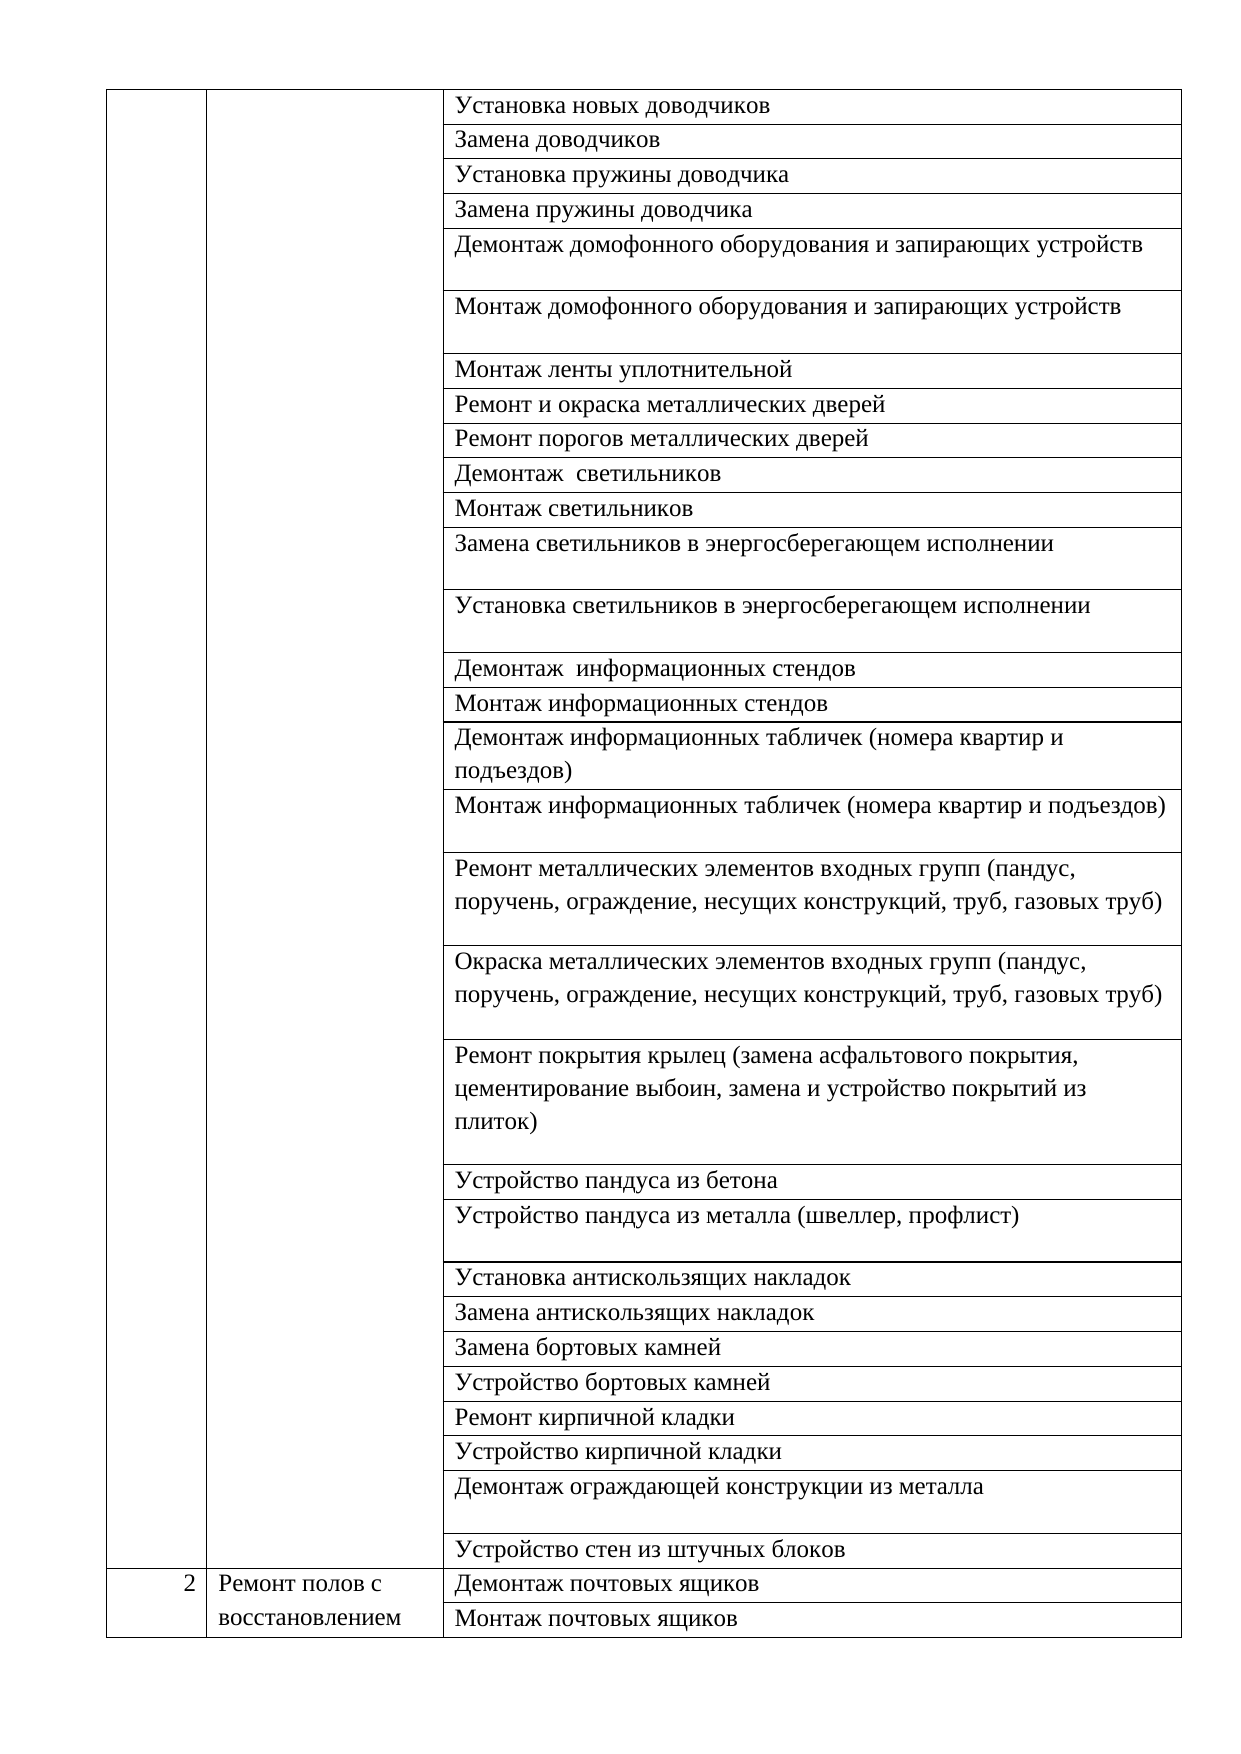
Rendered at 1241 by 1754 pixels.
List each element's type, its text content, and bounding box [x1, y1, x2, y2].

table_cell Монтаж домофонного оборудования и запирающих устройств [444, 291, 1181, 353]
table_cell Устройство пандуса из бетона [444, 1165, 1181, 1199]
table_cell Установка светильников в энергосберегающем исполнении [444, 590, 1181, 652]
table_cell Устройство пандуса из металла (швеллер, профлист) [444, 1200, 1181, 1261]
table_cell 2 [107, 1569, 206, 1637]
table_cell Демонтаж информационных стендов [444, 653, 1181, 687]
table_cell Установка новых доводчиков [444, 90, 1181, 123]
table_cell Ремонт полов с восстановлением плиточного покрытия, ремонт стен и потолков, замена почтовых ящиков [207, 1569, 443, 1637]
table_cell Монтаж информационных стендов [444, 688, 1181, 721]
table_cell Замена бортовых камней [444, 1332, 1181, 1366]
table_cell Замена светильников в энергосберегающем исполнении [444, 528, 1181, 589]
table_cell Ремонт порогов металлических дверей [444, 424, 1181, 457]
table_cell Устройство бортовых камней [444, 1367, 1181, 1401]
table_cell Устройство кирпичной кладки [444, 1436, 1181, 1470]
table_cell Устройство стен из штучных блоков [444, 1534, 1181, 1567]
table_cell Монтаж информационных табличек (номера квартир и подъездов) [444, 790, 1181, 852]
table_cell Ремонт покрытия крылец (замена асфальтового покрытия, цементирование выбоин, замена и устройство покрытий из плиток) [444, 1040, 1181, 1164]
table_cell Замена доводчиков [444, 125, 1181, 158]
table_cell Окраска металлических элементов входных групп (пандус, поручень, ограждение, несущих конструкций, труб, газовых труб) [444, 946, 1181, 1039]
table_cell Установка антискользящих накладок [444, 1263, 1181, 1296]
table_cell Монтаж почтовых ящиков [444, 1603, 1181, 1637]
table_cell Демонтаж светильников [444, 458, 1181, 492]
table_cell Ремонт кирпичной кладки [444, 1402, 1181, 1435]
table_cell Демонтаж домофонного оборудования и запирающих устройств [444, 229, 1181, 290]
table_cell Ремонт металлических элементов входных групп (пандус, поручень, ограждение, несущих конструкций, труб, газовых труб) [444, 853, 1181, 945]
table_cell Демонтаж почтовых ящиков [444, 1569, 1181, 1602]
table_cell Монтаж ленты уплотнительной [444, 354, 1181, 388]
table_cell Демонтаж ограждающей конструкции из металла [444, 1471, 1181, 1533]
table_cell Установка пружины доводчика [444, 159, 1181, 193]
table_cell Ремонт и окраска металлических дверей [444, 389, 1181, 422]
table_cell Монтаж светильников [444, 493, 1181, 527]
table_cell Демонтаж информационных табличек (номера квартир и подъездов) [444, 723, 1181, 789]
table_cell Замена пружины доводчика [444, 194, 1181, 228]
table_cell Замена антискользящих накладок [444, 1297, 1181, 1331]
